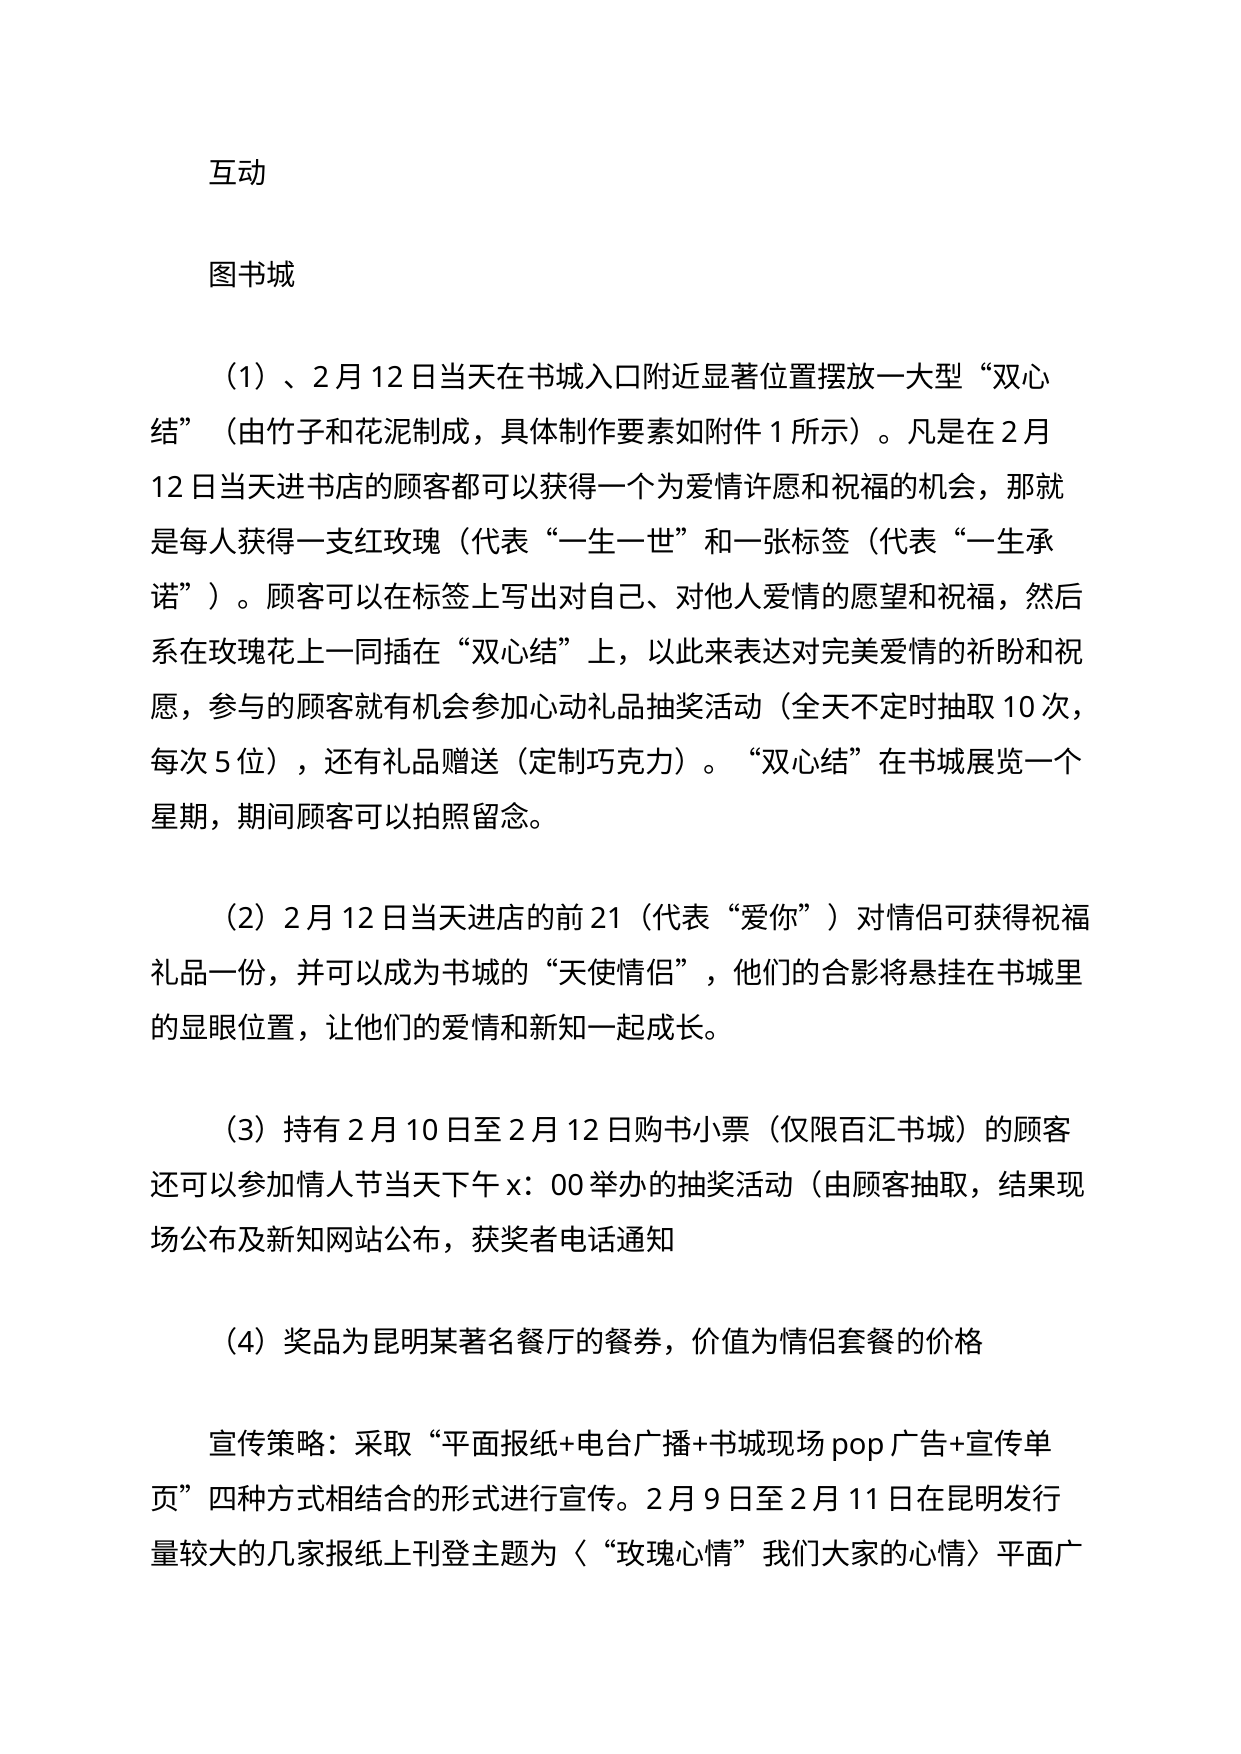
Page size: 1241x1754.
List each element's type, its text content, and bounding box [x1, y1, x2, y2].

text （3）持有2月10日至2月12日购书小票（仅限百汇书城）的顾客还可以参加情人节当天下午x：00举办的抽奖活动（由顾客抽取，结果现场公布及新知网站公布，获奖者电话通知 [150, 1107, 1090, 1259]
text 互动 [150, 150, 1090, 192]
text （4）奖品为昆明某著名餐厅的餐券，价值为情侣套餐的价格 [150, 1318, 1090, 1361]
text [150, 1420, 1090, 1573]
text （1）、2月12日当天在书城入口附近显著位置摆放一大型“双心结”（由竹子和花泥制成，具体制作要素如附件1所示）。凡是在2月12日当天进书店的顾客都可以获得一个为爱情许愿和祝福的机会，那就是每人获得一支红玫瑰（代表“一生一世”和一张标签（代表“一生承诺”）。顾客可以在标签上写出对自己、对他人爱情的愿望和祝福，然后系在玫瑰花上一同插在“双心结”上，以此来表达对完美爱情的祈盼和祝愿，参与的顾客就有机会参加心动礼品抽奖活动（全天不定时抽取10次，每次5位），还有礼品赠送（定制巧克力）。“双心结”在书城展览一个星期，期间顾客可以拍照留念。 [150, 353, 1090, 836]
text （2）2月12日当天进店的前21（代表“爱你”）对情侣可获得祝福礼品一份，并可以成为书城的“天使情侣”，他们的合影将悬挂在书城里的显眼位置，让他们的爱情和新知一起成长。 [150, 895, 1090, 1047]
text 图书城 [150, 252, 1090, 294]
